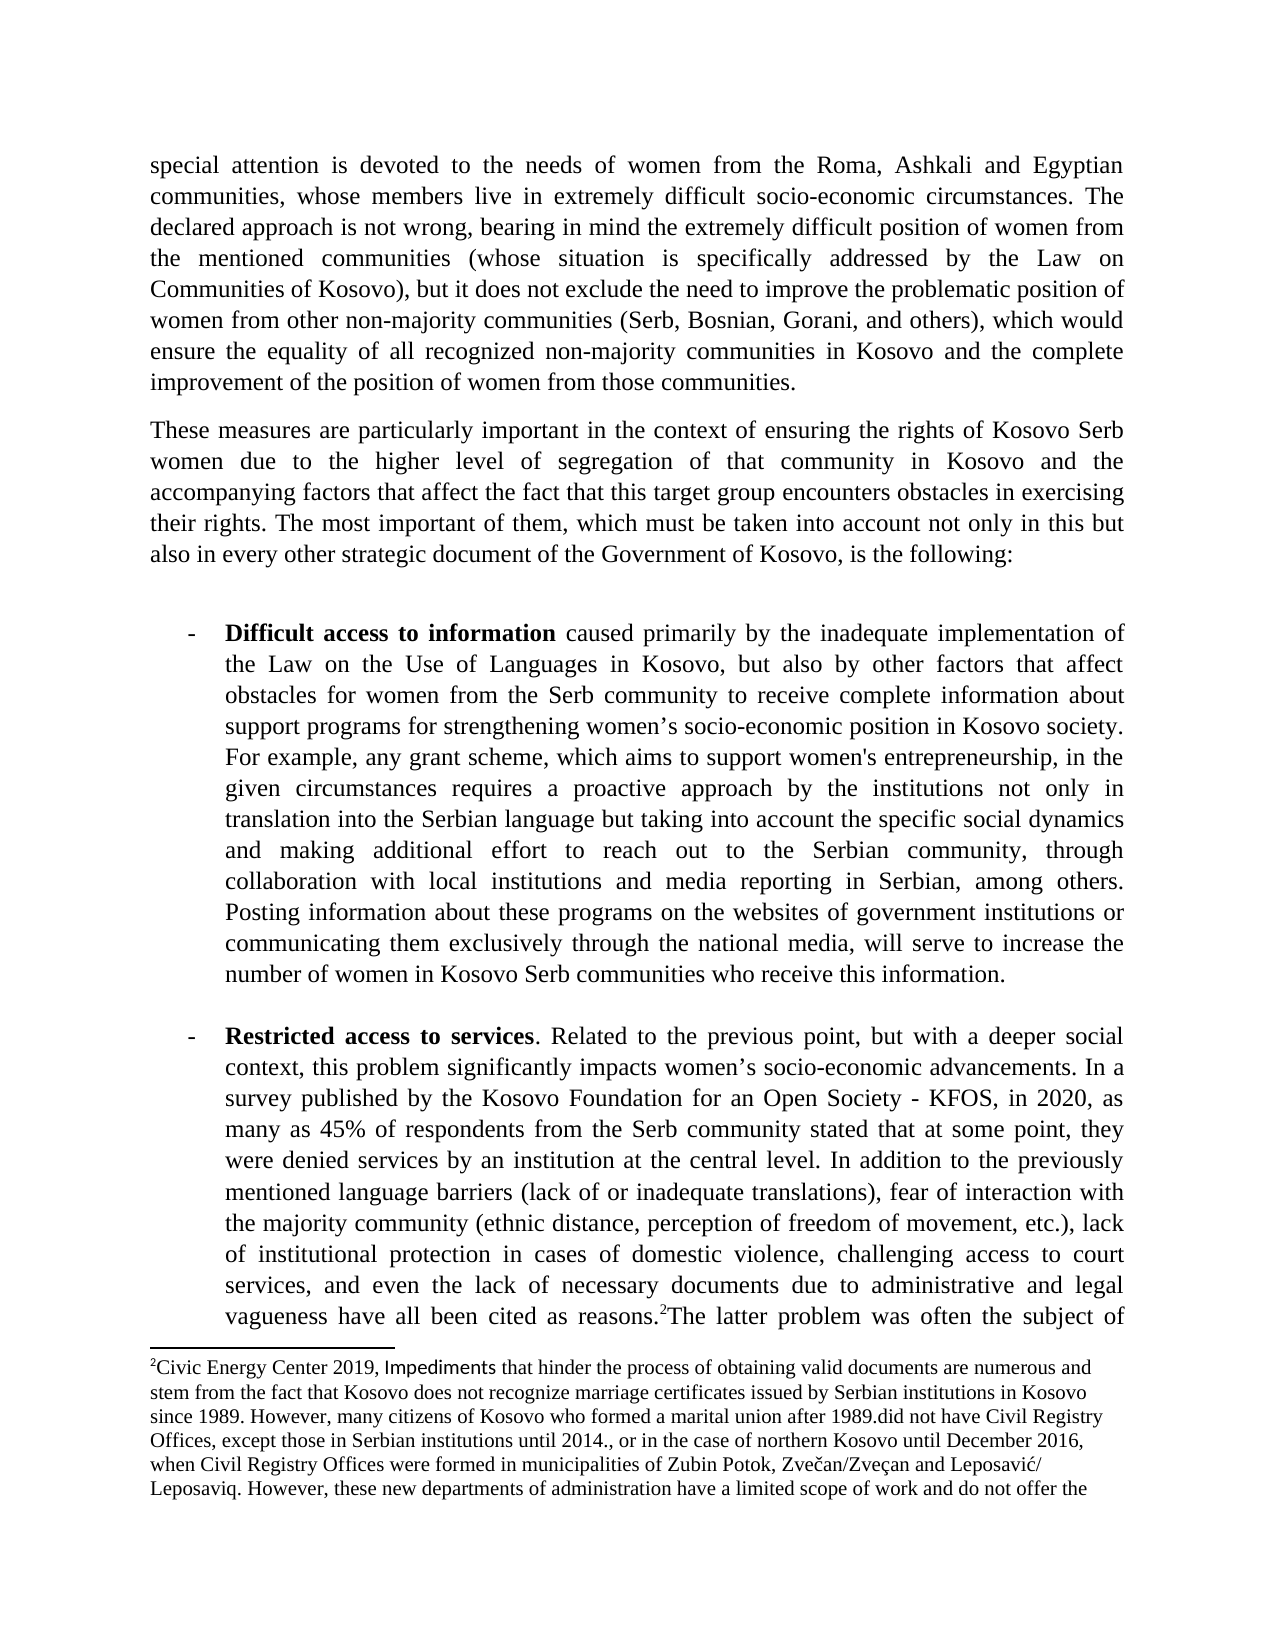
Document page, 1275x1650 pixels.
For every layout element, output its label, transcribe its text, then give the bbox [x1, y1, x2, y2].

list Difficult access to information caused primarily by the inadequate implementation of the Law on the Use of Languages in Kosovo, but also by other factors that affect obstacles for women from the Serb community to receive complete information about support programs for strengthening women’s socio-economic position in Kosovo society. For example, any grant scheme, which aims to support women's entrepreneurship, in the given circumstances requires a proactive approach by the institutions not only in translation into the Serbian language but taking into account the specific social dynamics and making additional effort to reach out to the Serbian community, through collaboration with local institutions and media reporting in Serbian, among others. Posting information about these programs on the websites of government institutions or communicating them exclusively through the national media, will serve to increase the number of women in Kosovo Serb communities who receive this information. [187, 618, 1125, 988]
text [150, 150, 1125, 396]
text These measures are particularly important in the context of ensuring the rights of Kosovo Serb women due to the higher level of segregation of that community in Kosovo and the accompanying factors that affect the fact that this target group encounters obstacles in exercising their rights. The most important of them, which must be taken into account not only in this but also in every other strategic document of the Government of Kosovo, is the following: [150, 415, 1125, 568]
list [187, 1021, 1125, 1329]
